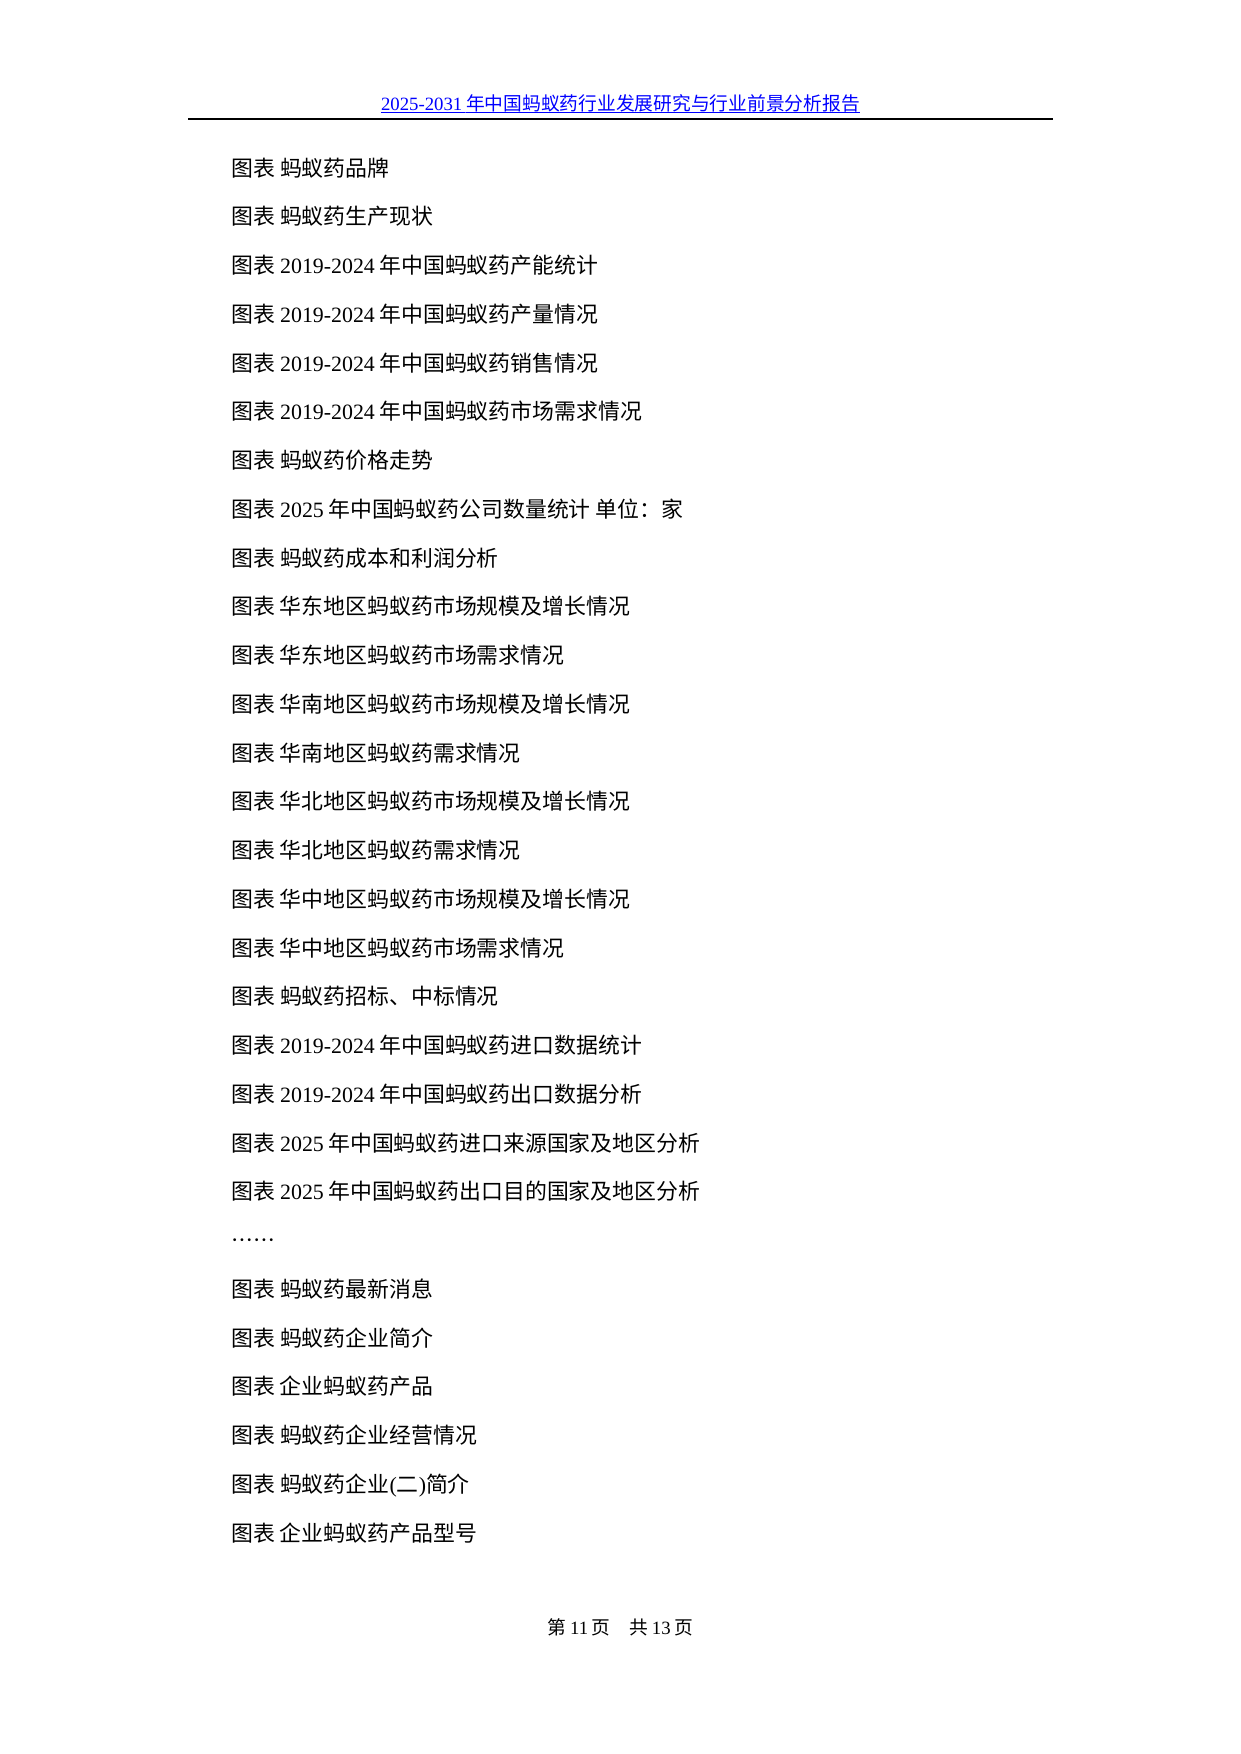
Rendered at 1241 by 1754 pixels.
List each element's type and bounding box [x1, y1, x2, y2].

text [187, 150, 1053, 1548]
